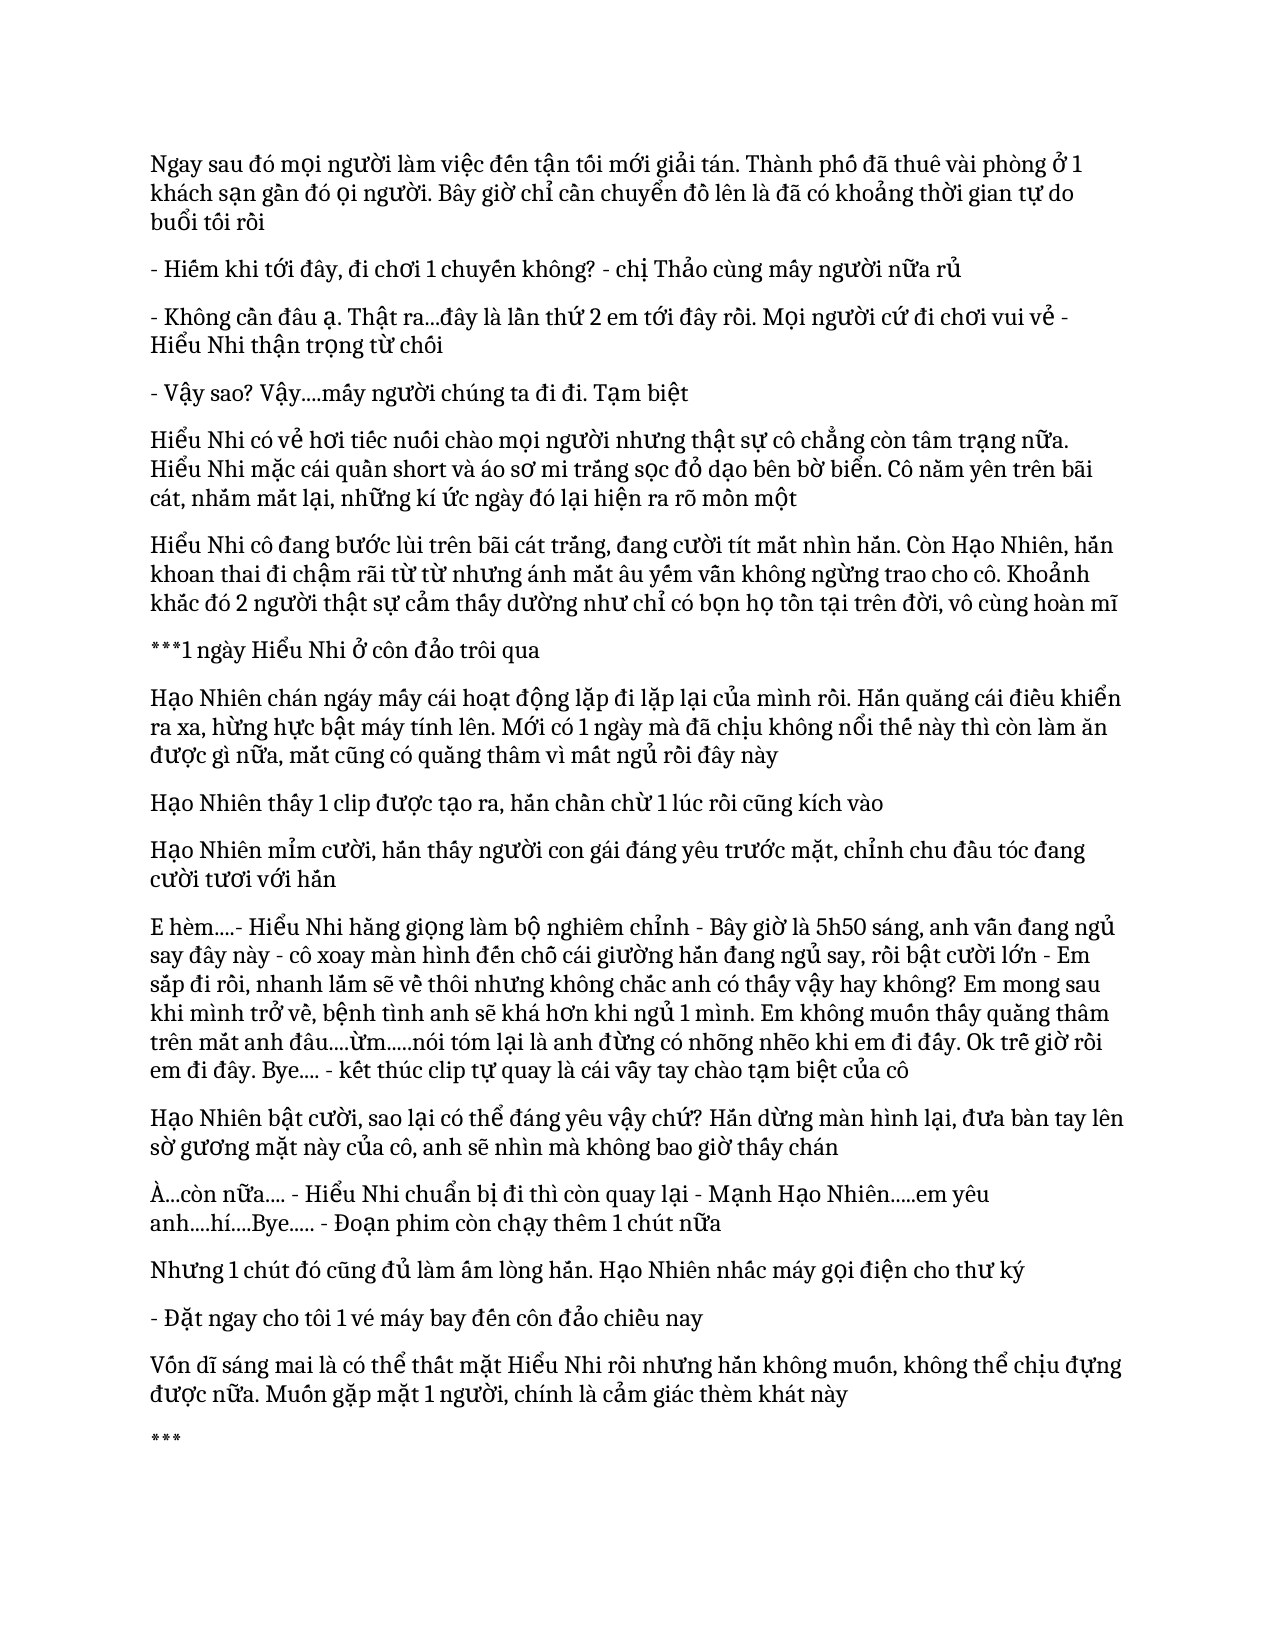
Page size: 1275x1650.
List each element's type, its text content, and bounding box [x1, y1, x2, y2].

text Hạo Nhiên mỉm cười, hắn thấy người con gái đáng yêu trước mặt, chỉnh chu đầu tóc đang cười tươi với hắn [150, 836, 1125, 894]
text ***1 ngày Hiểu Nhi ở côn đảo trôi qua [150, 636, 1125, 665]
text Hạo Nhiên thấy 1 clip được tạo ra, hắn chần chừ 1 lúc rồi cũng kích vào [150, 789, 1125, 817]
text Hạo Nhiên chán ngáy mấy cái hoạt động lặp đi lặp lại của mình rồi. Hắn quăng cái điều khiển ra xa, hừng hực bật máy tính lên. Mới có 1 ngày mà đã chịu không nổi thế này thì còn làm ăn được gì nữa, mắt cũng có quằng thâm vì mất ngủ rồi đây này [150, 684, 1125, 770]
text - Không cần đâu ạ. Thật ra...đây là lần thứ 2 em tới đây rồi. Mọi người cứ đi chơi vui vẻ - Hiểu Nhi thận trọng từ chối [150, 302, 1125, 360]
text Nhưng 1 chút đó cũng đủ làm ấm lòng hắn. Hạo Nhiên nhấc máy gọi điện cho thư ký [150, 1256, 1125, 1285]
text Vốn dĩ sáng mai là có thể thất mặt Hiểu Nhi rồi nhưng hắn không muốn, không thể chịu đựng được nữa. Muốn gặp mặt 1 người, chính là cảm giác thèm khát này [150, 1351, 1125, 1409]
text Hiểu Nhi cô đang bước lùi trên bãi cát trắng, đang cười tít mắt nhìn hắn. Còn Hạo Nhiên, hắn khoan thai đi chậm rãi từ từ nhưng ánh mắt âu yếm vẫn không ngừng trao cho cô. Khoảnh khắc đó 2 người thật sự cảm thấy dường như chỉ có bọn họ tồn tại trên đời, vô cùng hoàn mĩ [150, 531, 1125, 617]
text - Hiếm khi tới đây, đi chơi 1 chuyến không? - chị Thảo cùng mấy người nữa rủ [150, 255, 1125, 284]
text - Đặt ngay cho tôi 1 vé máy bay đến côn đảo chiều nay [150, 1304, 1125, 1332]
text Ngay sau đó mọi người làm việc đến tận tối mới giải tán. Thành phố đã thuê vài phòng ở 1 khách sạn gần đó ọi người. Bây giờ chỉ cần chuyển đồ lên là đã có khoảng thời gian tự do buổi tối rồi [150, 150, 1125, 236]
text - Vậy sao? Vậy....mấy người chúng ta đi đi. Tạm biệt [150, 379, 1125, 407]
text E hèm....- Hiểu Nhi hằng giọng làm bộ nghiêm chỉnh - Bây giờ là 5h50 sáng, anh vẫn đang ngủ say đây này - cô xoay màn hình đến chỗ cái giường hắn đang ngủ say, rồi bật cười lớn - Em sắp đi rồi, nhanh lắm sẽ về thôi nhưng không chắc anh có thấy vậy hay không? Em mong sau khi mình trở về, bệnh tình anh sẽ khá hơn khi ngủ 1 mình. Em không muốn thấy quằng thâm trên mắt anh đâu....ừm.....nói tóm lại là anh đừng có nhõng nhẽo khi em đi đấy. Ok trễ giờ rồi em đi đây. Bye.... - kết thúc clip tự quay là cái vẫy tay chào tạm biệt của cô [150, 912, 1125, 1085]
text À...còn nữa.... - Hiểu Nhi chuẩn bị đi thì còn quay lại - Mạnh Hạo Nhiên.....em yêu anh....hí....Bye..... - Đoạn phim còn chạy thêm 1 chút nữa [150, 1180, 1125, 1237]
text *** [150, 1427, 1125, 1456]
text Hạo Nhiên bật cười, sao lại có thể đáng yêu vậy chứ? Hắn dừng màn hình lại, đưa bàn tay lên sờ gương mặt này của cô, anh sẽ nhìn mà không bao giờ thấy chán [150, 1104, 1125, 1161]
text Hiểu Nhi có vẻ hơi tiếc nuối chào mọi người nhưng thật sự cô chẳng còn tâm trạng nữa. Hiểu Nhi mặc cái quần short và áo sơ mi trắng sọc đỏ dạo bên bờ biển. Cô nằm yên trên bãi cát, nhắm mắt lại, những kí ức ngày đó lại hiện ra rõ mồn một [150, 426, 1125, 512]
